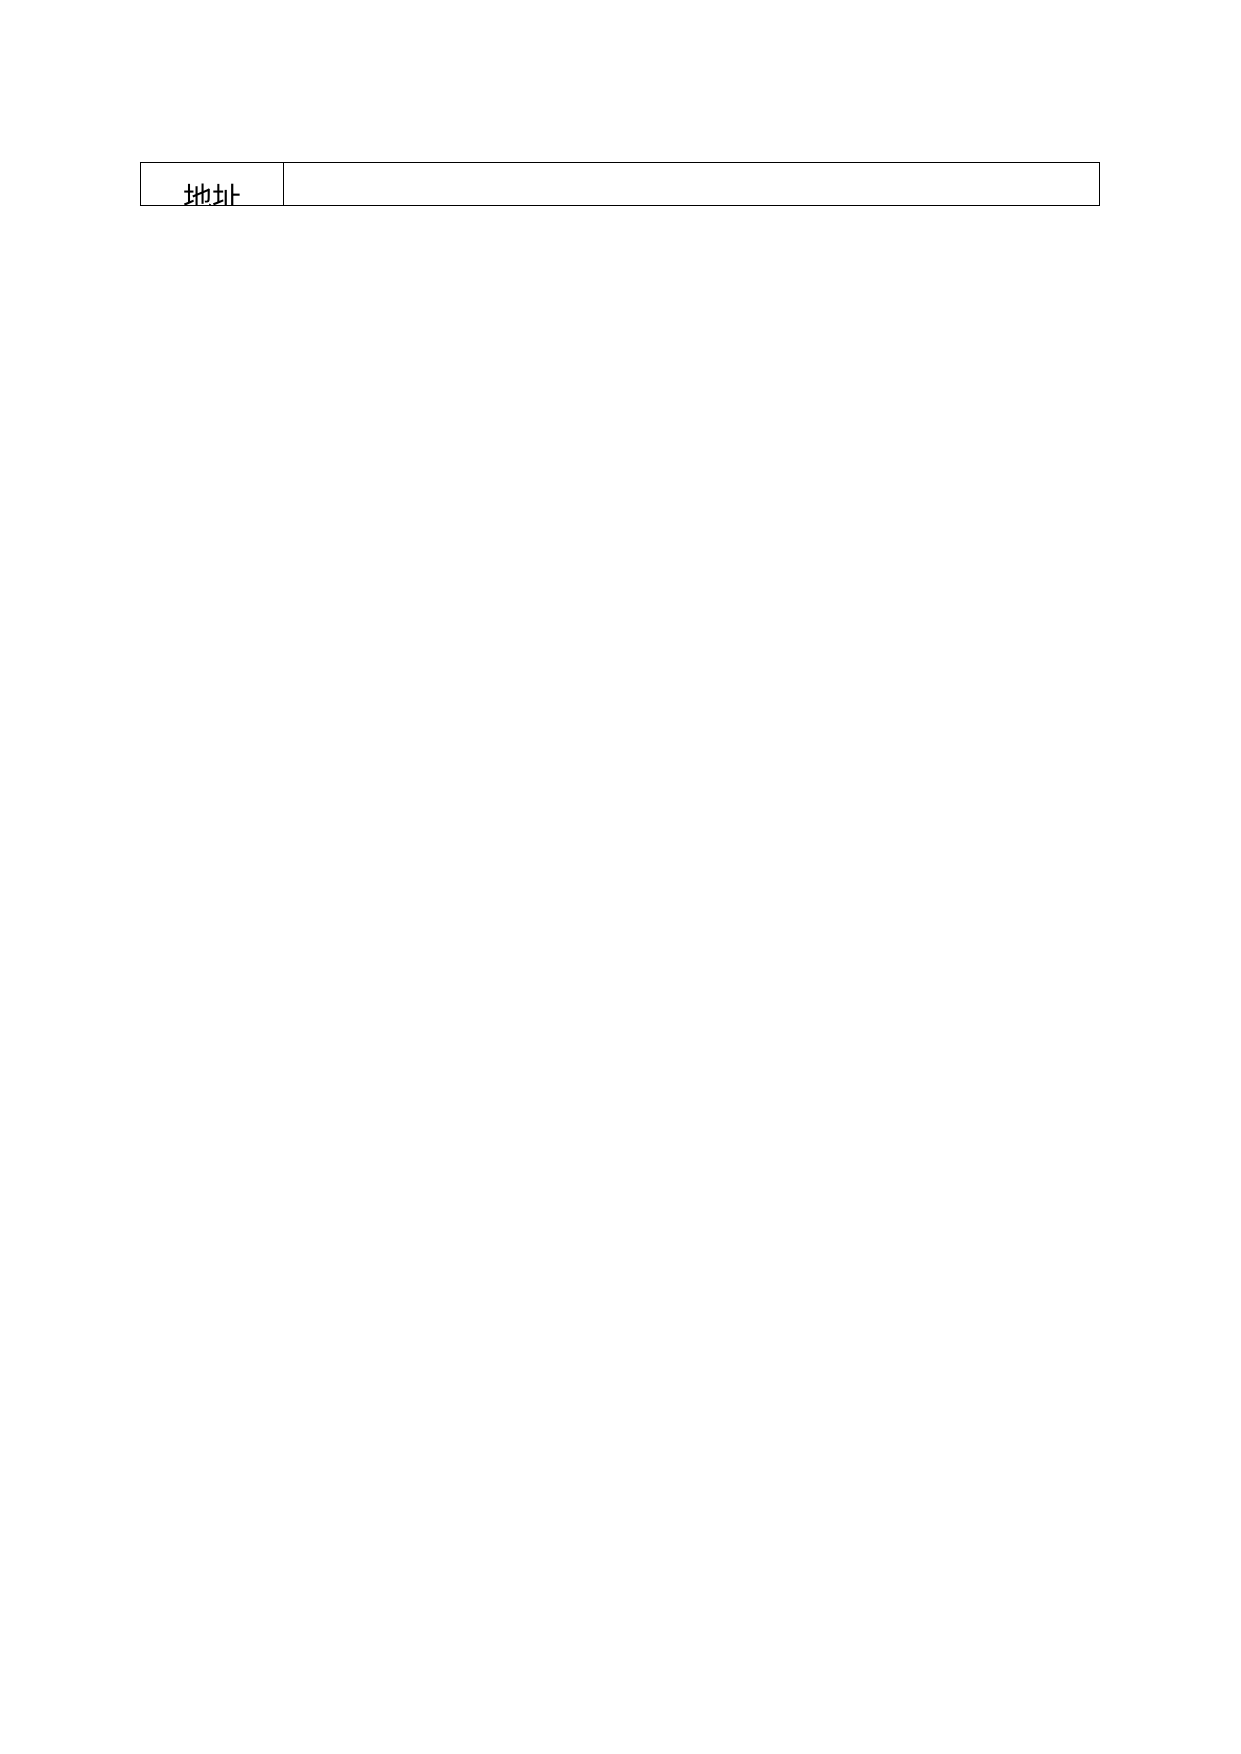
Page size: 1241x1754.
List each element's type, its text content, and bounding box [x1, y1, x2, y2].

table_cell 地址 [141, 163, 283, 205]
table_cell [284, 163, 1099, 205]
